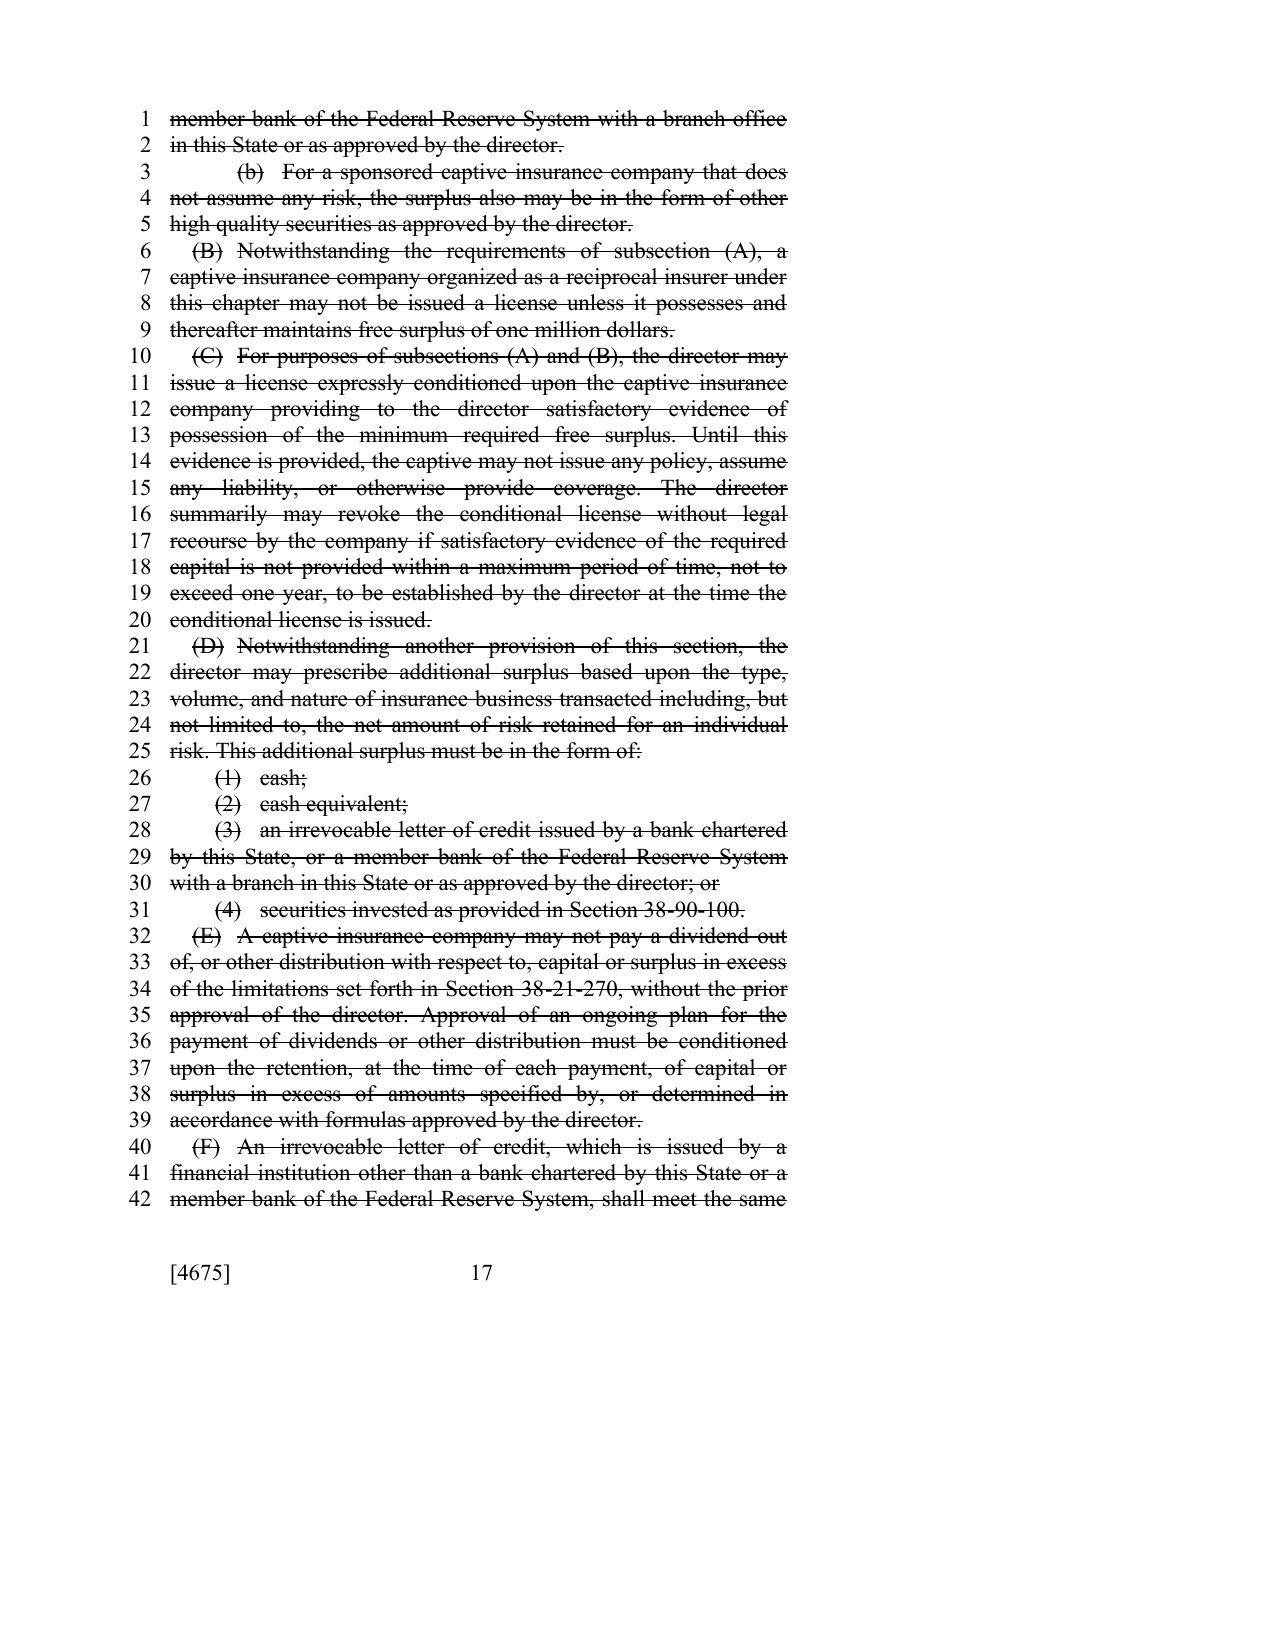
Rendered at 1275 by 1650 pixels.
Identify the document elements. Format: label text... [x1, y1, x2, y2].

text (D) Notwithstanding another provision of this section, the director may prescribe additional surplus based upon the type, volume, and nature of insurance business transacted including, but not limited to, the net amount of risk retained for an individual risk. This additional surplus must be in the form of: [169, 632, 787, 673]
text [169, 105, 787, 119]
text (B) Notwithstanding the requirements of subsection (A), a captive insurance company organized as a reciprocal insurer under this chapter may not be issued a license unless it possesses and thereafter maintains free surplus of one million dollars. [169, 237, 787, 278]
text (b) For a sponsored captive insurance company that does not assume any risk, the surplus also may be in the form of other high quality securities as approved by the director. [169, 158, 787, 198]
text (1) cash; [169, 764, 787, 790]
text (B) Notwithstanding the requirements of subsection (A), a captive insurance company organized as a reciprocal insurer under this chapter may not be issued a license unless it possesses and thereafter maintains free surplus of one million dollars. [169, 279, 787, 304]
text (3) an irrevocable letter of credit issued by a bank chartered by this State, or a member bank of the Federal Reserve System with a branch in this State or as approved by the director; or [169, 817, 787, 857]
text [169, 120, 787, 158]
text (3) an irrevocable letter of credit issued by a bank chartered by this State, or a member bank of the Federal Reserve System with a branch in this State or as approved by the director; or [169, 858, 787, 896]
text (2) cash equivalent; [169, 790, 787, 817]
text (B) Notwithstanding the requirements of subsection (A), a captive insurance company organized as a reciprocal insurer under this chapter may not be issued a license unless it possesses and thereafter maintains free surplus of one million dollars. [169, 305, 787, 342]
text (4) securities invested as provided in Section 38-90-100. [169, 896, 787, 922]
text (D) Notwithstanding another provision of this section, the director may prescribe additional surplus based upon the type, volume, and nature of insurance business transacted including, but not limited to, the net amount of risk retained for an individual risk. This additional surplus must be in the form of: [169, 726, 787, 764]
text (b) For a sponsored captive insurance company that does not assume any risk, the surplus also may be in the form of other high quality securities as approved by the director. [169, 199, 787, 237]
